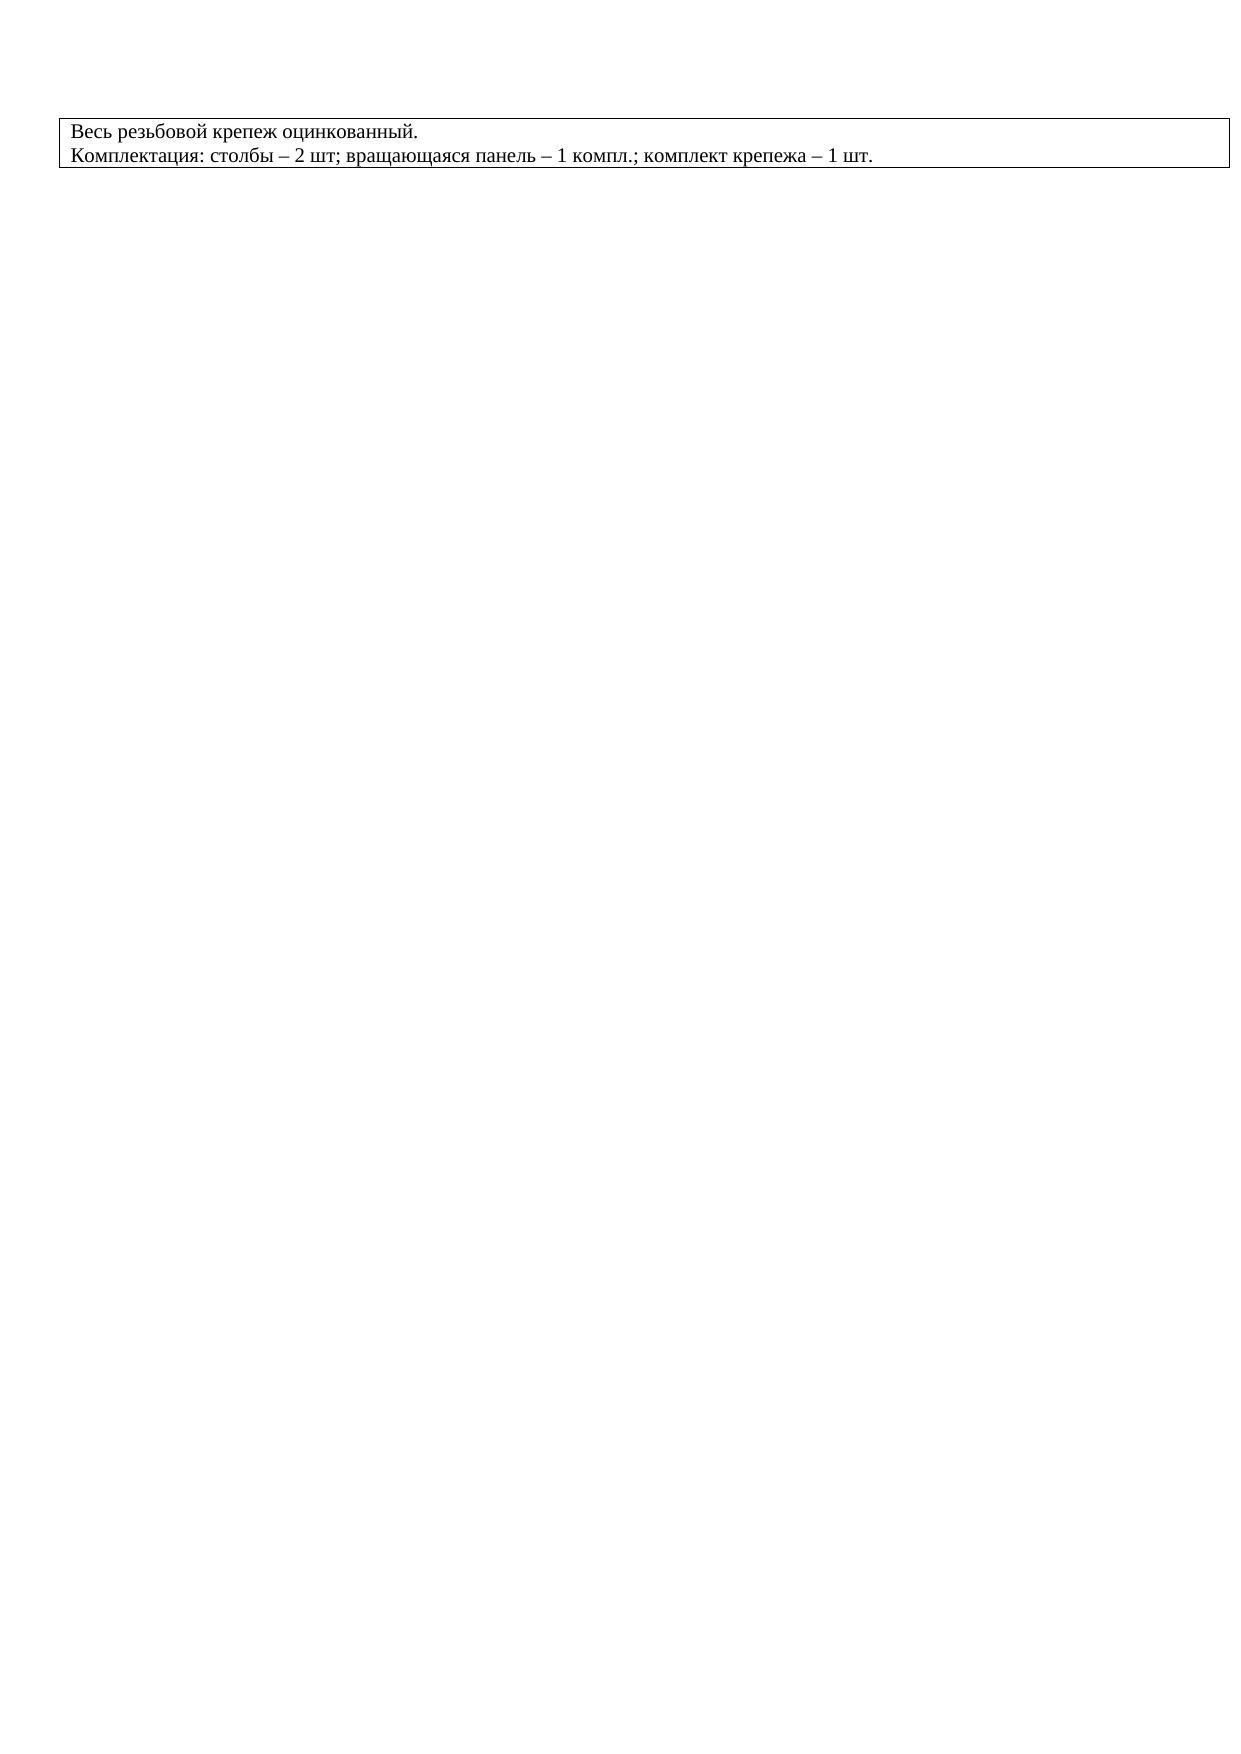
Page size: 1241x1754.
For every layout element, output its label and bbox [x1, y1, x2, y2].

table_cell [60, 119, 1229, 167]
